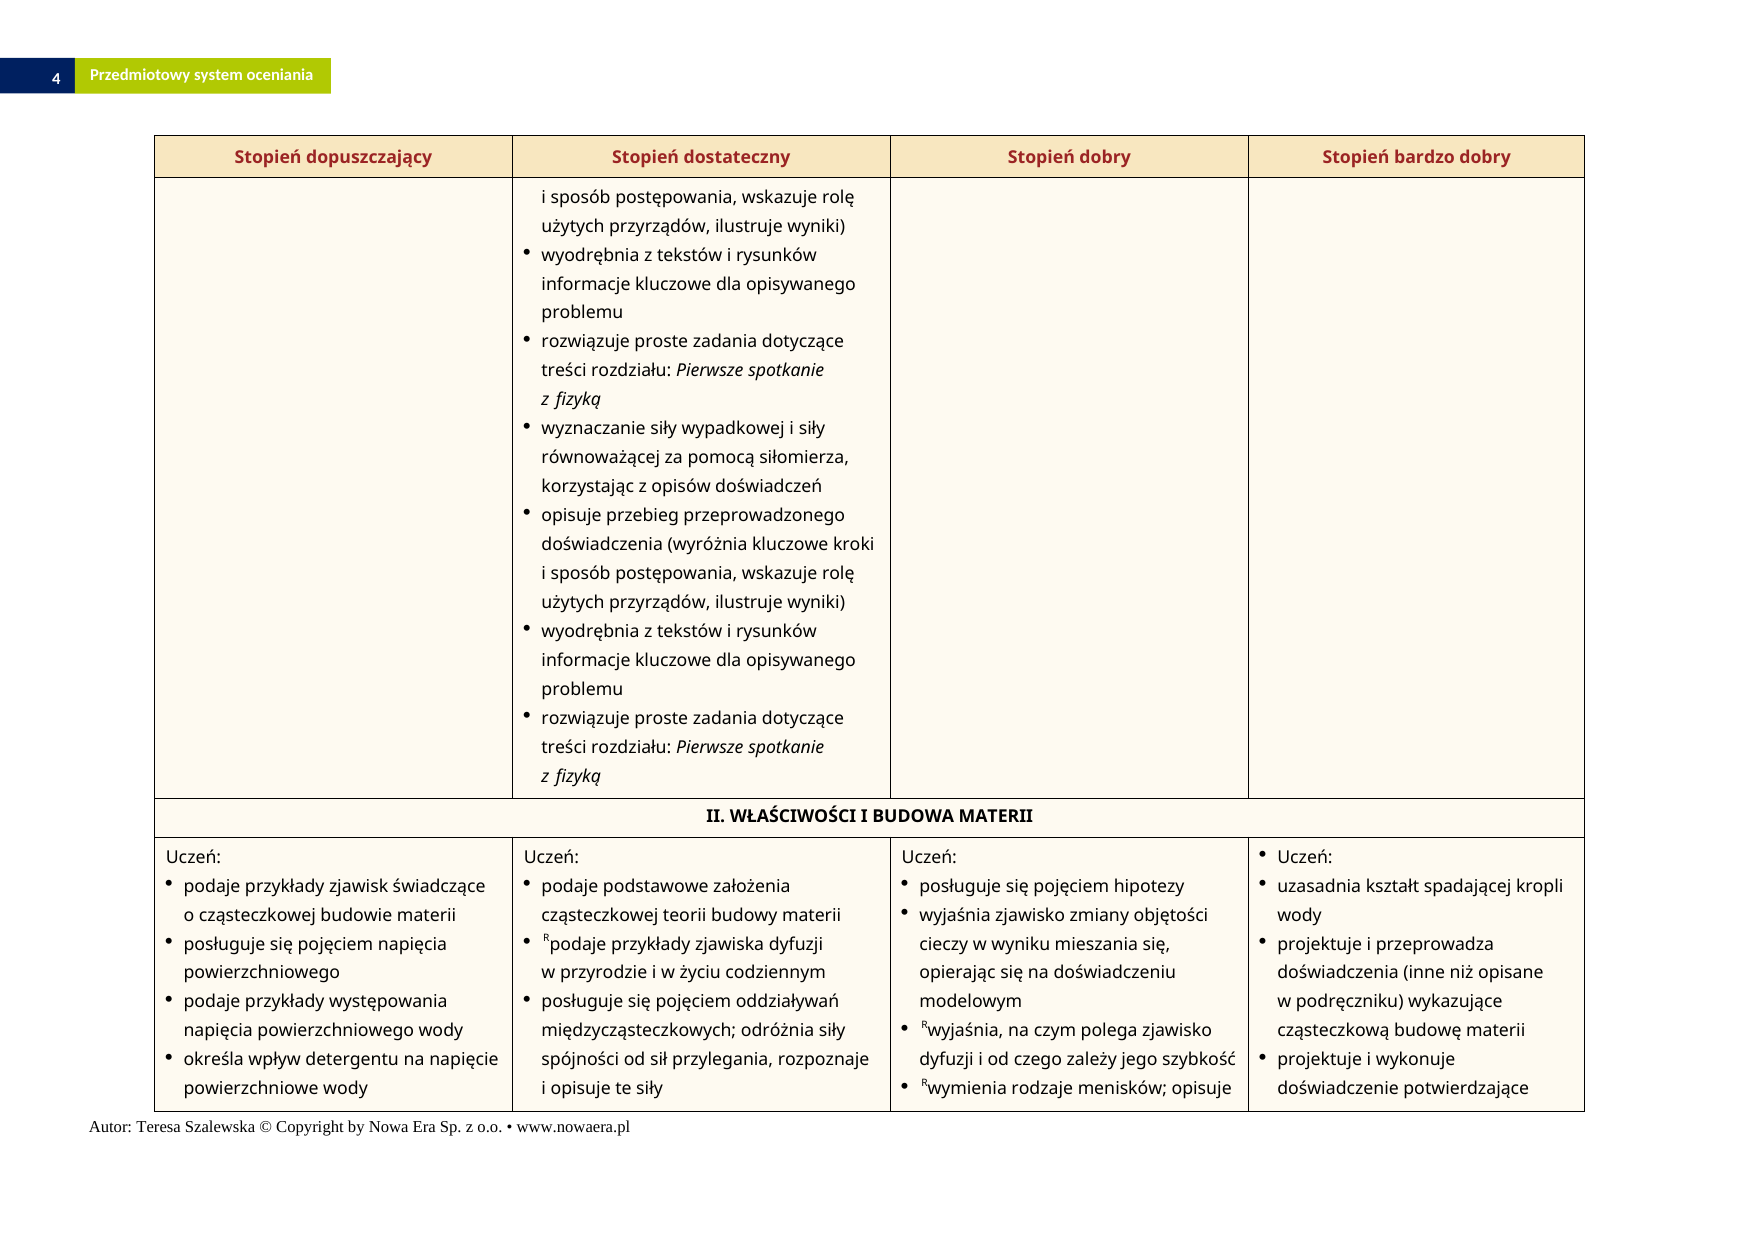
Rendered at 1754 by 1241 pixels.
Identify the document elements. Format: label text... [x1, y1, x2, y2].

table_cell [155, 178, 512, 798]
table_header Stopień dopuszczający [155, 136, 512, 177]
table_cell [513, 178, 890, 798]
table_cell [513, 838, 890, 1111]
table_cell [891, 178, 1248, 798]
table_cell II. WŁAŚCIWOŚCI I BUDOWA MATERII [155, 799, 1584, 837]
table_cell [155, 838, 512, 1111]
table_header Stopień dobry [891, 136, 1248, 177]
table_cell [1249, 838, 1584, 1111]
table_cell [1249, 178, 1584, 798]
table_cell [891, 838, 1248, 1111]
table_header Stopień bardzo dobry [1249, 136, 1584, 177]
table_header Stopień dostateczny [513, 136, 890, 177]
